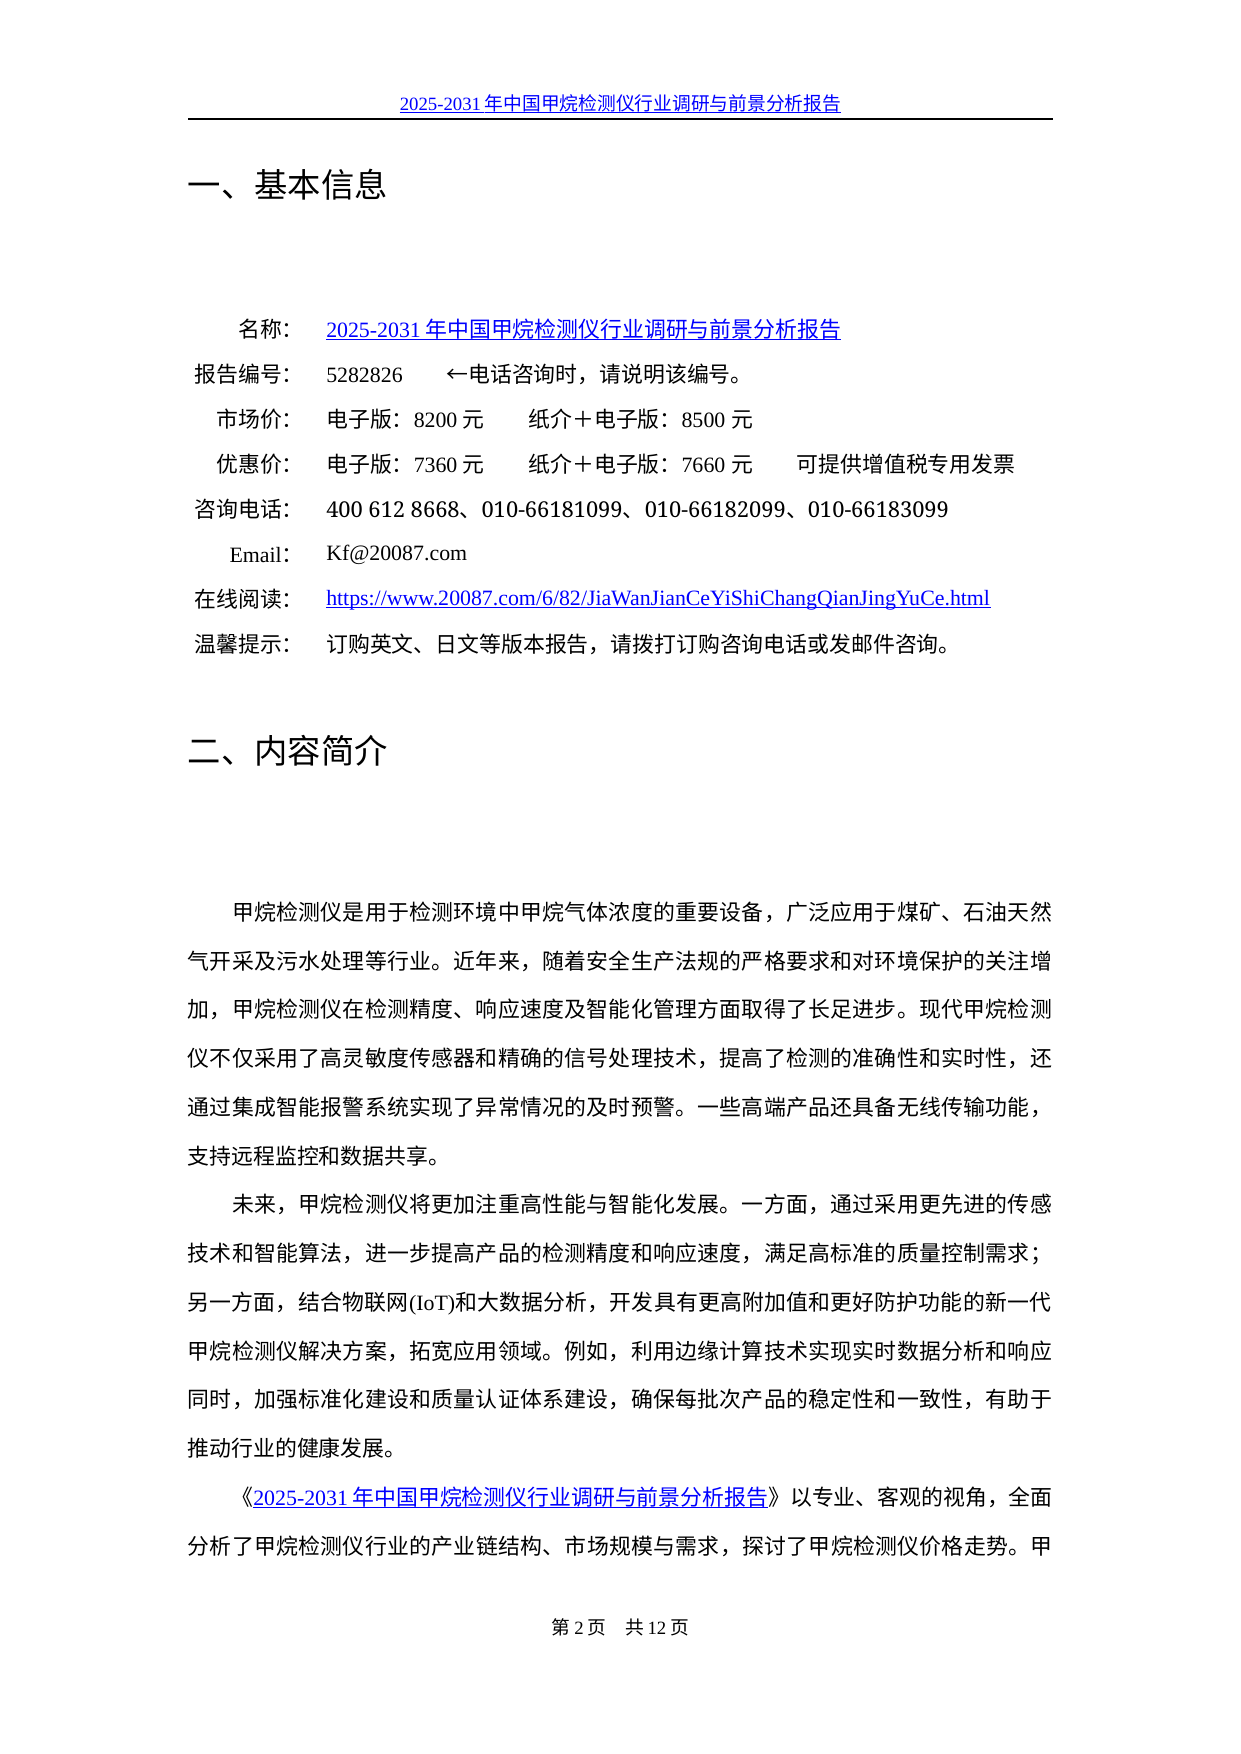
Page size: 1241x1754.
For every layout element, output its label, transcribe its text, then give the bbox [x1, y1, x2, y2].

table_header 2025-2031年中国甲烷检测仪行业调研与前景分析报告 [315, 312, 1073, 357]
title 一、基本信息 [187, 150, 1053, 215]
table_header 名称： [167, 312, 315, 357]
table_cell 咨询电话： [167, 492, 315, 537]
table_cell 优惠价： [167, 447, 315, 492]
table_cell 400 612 8668、010-66181099、010-66182099、010-66183099 [315, 492, 1073, 537]
table_cell 电子版：8200 元 纸介＋电子版：8500 元 [315, 402, 1073, 447]
table_cell 在线阅读： [167, 582, 315, 627]
table_cell [315, 582, 1073, 627]
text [187, 894, 1053, 1561]
table_cell Kf@20087.com [315, 537, 1073, 582]
table_cell 5282826 ←电话咨询时，请说明该编号。 [315, 357, 1073, 402]
table_cell 温馨提示： [167, 627, 315, 672]
table_cell Email： [167, 537, 315, 582]
title 二、内容简介 [187, 717, 1053, 782]
table_cell 订购英文、日文等版本报告，请拨打订购咨询电话或发邮件咨询。 [315, 627, 1073, 672]
table_cell 电子版：7360 元 纸介＋电子版：7660 元 可提供增值税专用发票 [315, 447, 1073, 492]
table_cell 市场价： [167, 402, 315, 447]
table_cell 报告编号： [167, 357, 315, 402]
